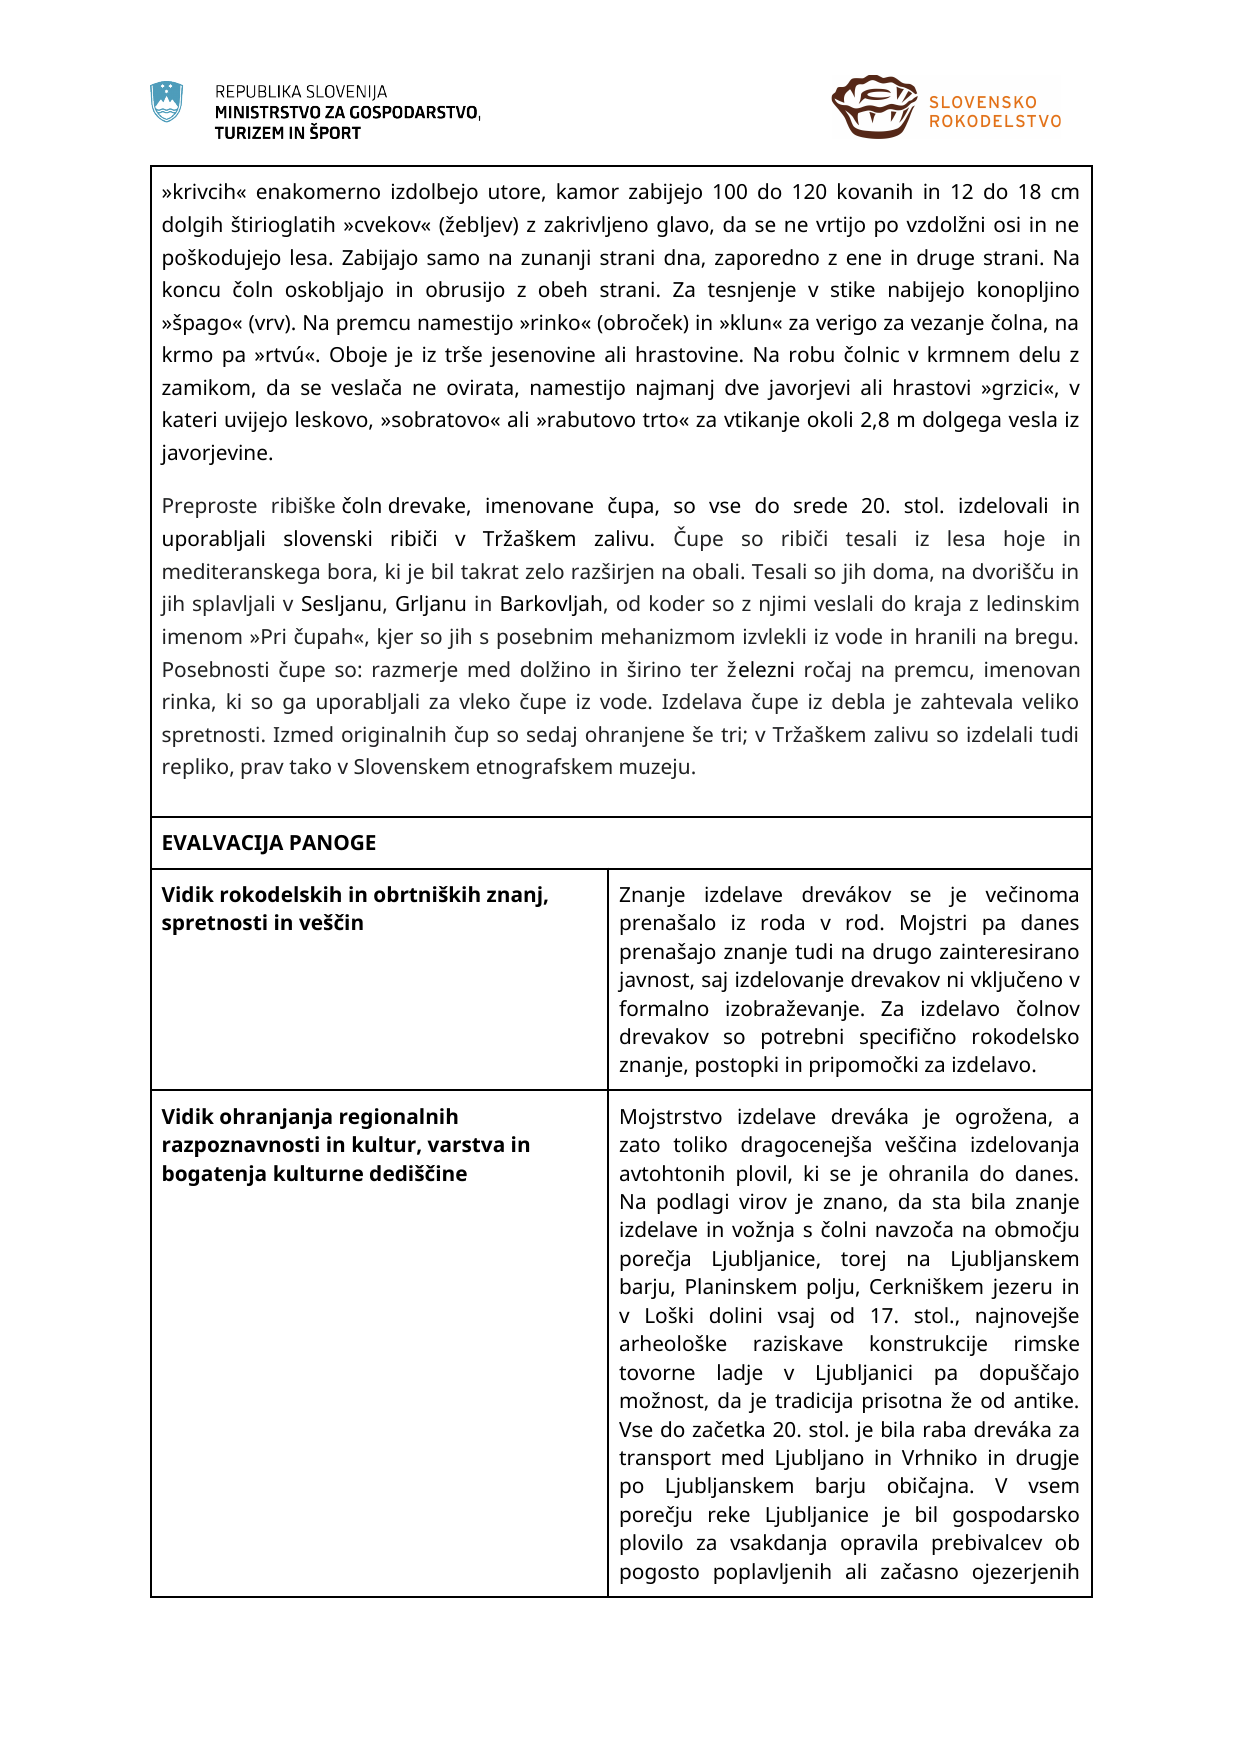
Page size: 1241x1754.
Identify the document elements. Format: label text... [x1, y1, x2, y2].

picture [831, 75, 1061, 139]
picture [150, 81, 481, 139]
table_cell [152, 1091, 607, 1596]
table_cell Vidik rokodelskih in obrtniških znanj, spretnosti in veščin [152, 870, 607, 1089]
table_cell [609, 1091, 1091, 1596]
table_cell Znanje izdelave drevákov se je večinoma prenašalo iz roda v rod. Mojstri pa danes prenašajo znanje tudi na drugo zainteresirano javnost, saj izdelovanje drevakov ni vključeno v formalno izobraževanje. Za izdelavo čolnov drevakov so potrebni specifično rokodelsko znanje, postopki in pripomočki za izdelavo. [609, 870, 1091, 1089]
table_cell EVALVACIJA PANOGE [152, 818, 1091, 867]
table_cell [152, 167, 1091, 816]
